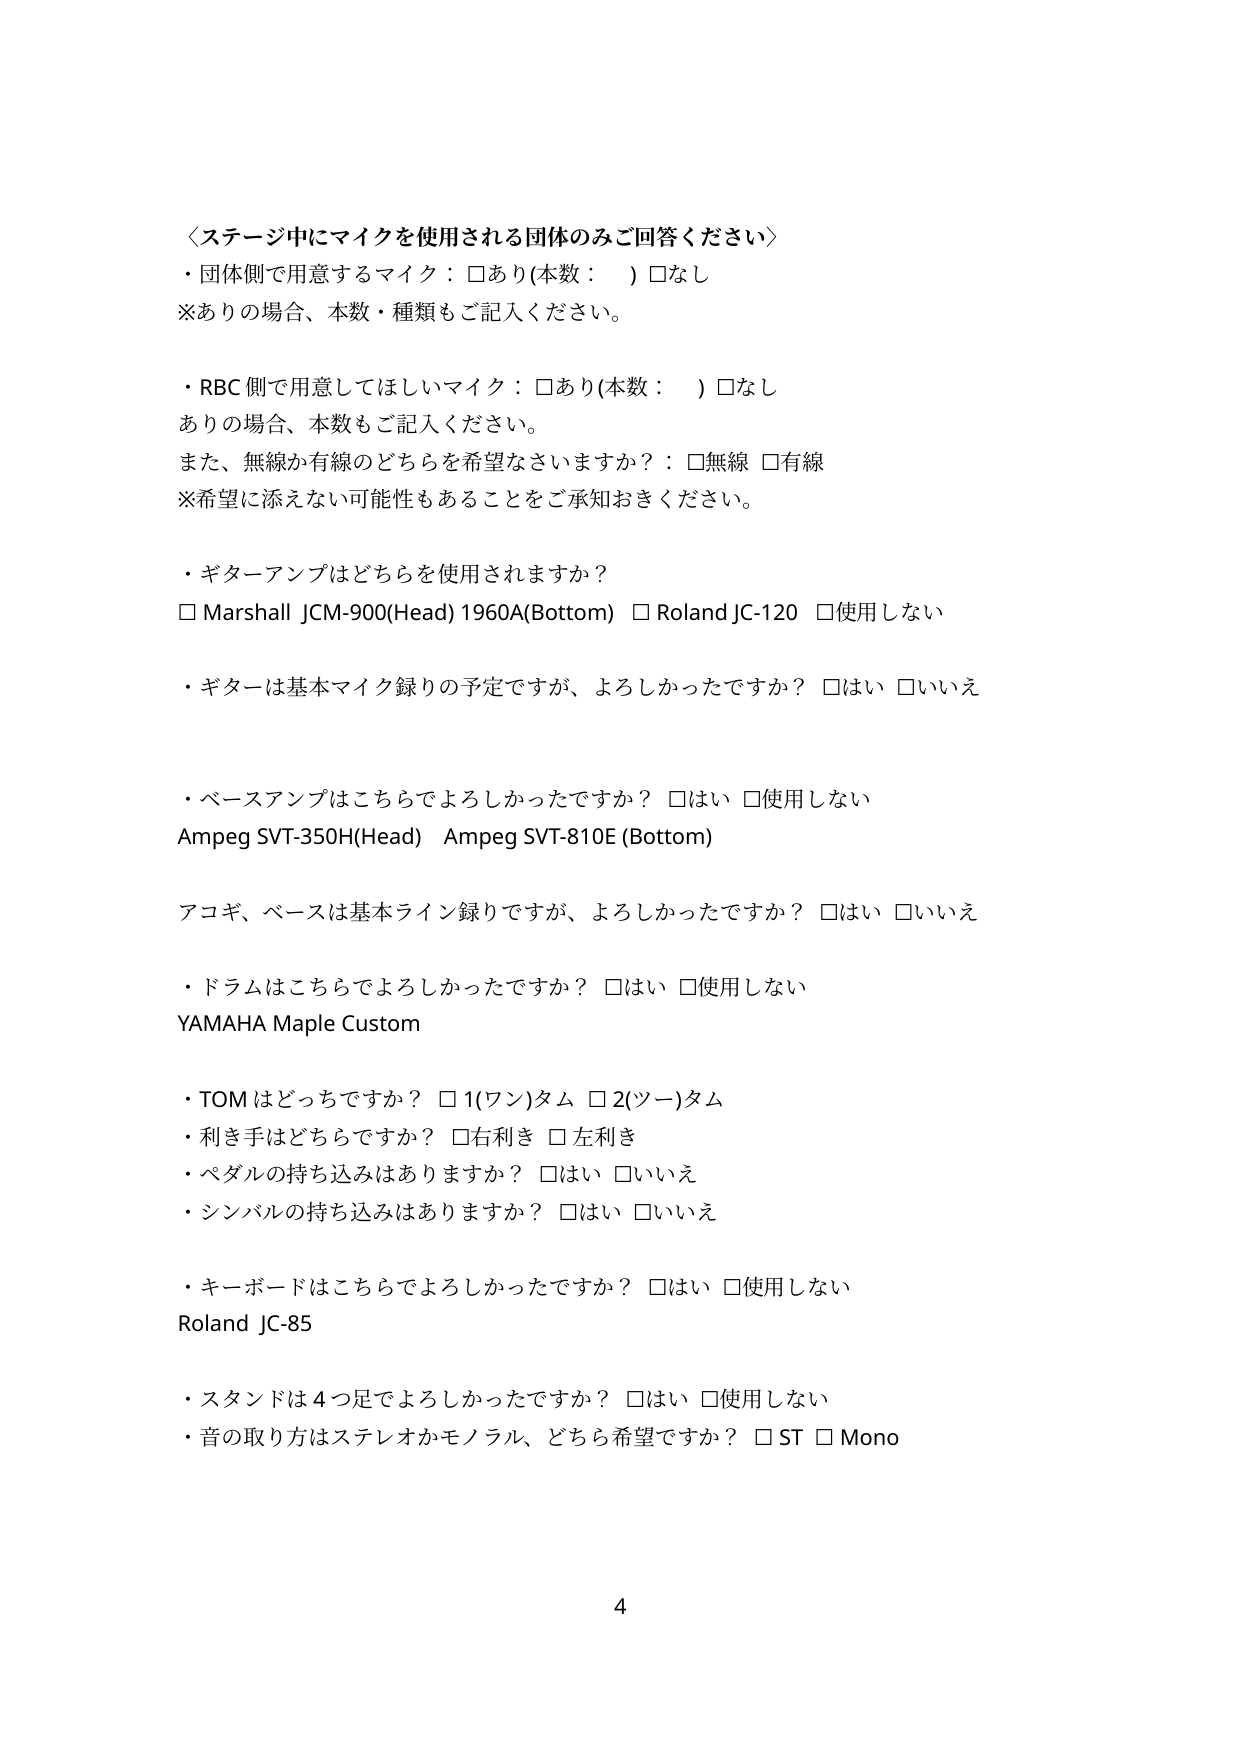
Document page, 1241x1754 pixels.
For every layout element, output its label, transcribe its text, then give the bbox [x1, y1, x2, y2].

text ・ギターは基本マイク録りの予定ですが、よろしかったですか？ はい いいえ [177, 667, 1063, 704]
text ・団体側で用意するマイク： あり(本数： ) なし [177, 254, 1063, 292]
text Marshall JCM-900(Head) 1960A(Bottom) Roland JC-120 使用しない [177, 592, 1063, 629]
text ありの場合、本数もご記入ください。 [177, 404, 1063, 442]
text ※ありの場合、本数・種類もご記入ください。 [177, 292, 1063, 329]
text Roland JC-85 [177, 1304, 1063, 1342]
text Ampeg SVT-350H(Head) Ampeg SVT-810E (Bottom) [177, 817, 1063, 854]
text 〈ステージ中にマイクを使用される団体のみご回答ください〉 [177, 217, 1063, 254]
text ※希望に添えない可能性もあることをご承知おきください。 [177, 479, 1063, 517]
text YAMAHA Maple Custom [177, 1004, 1063, 1042]
text ・RBC側で用意してほしいマイク： あり(本数： ) なし [177, 367, 1063, 404]
text ・音の取り方はステレオかモノラル、どちら希望ですか？ ST Mono [177, 1417, 1063, 1454]
text ・スタンドは4つ足でよろしかったですか？ はい 使用しない [177, 1379, 1063, 1417]
text ・シンバルの持ち込みはありますか？ はい いいえ [177, 1192, 1063, 1229]
text ・キーボードはこちらでよろしかったですか？ はい 使用しない [177, 1267, 1063, 1304]
text ・ペダルの持ち込みはありますか？ はい いいえ [177, 1154, 1063, 1192]
text ・利き手はどちらですか？ 右利き 左利き [177, 1117, 1063, 1154]
text ・ギターアンプはどちらを使用されますか？ [177, 554, 1063, 592]
text ・ドラムはこちらでよろしかったですか？ はい 使用しない [177, 967, 1063, 1004]
text また、無線か有線のどちらを希望なさいますか？： 無線 有線 [177, 442, 1063, 479]
text アコギ、ベースは基本ライン録りですが、よろしかったですか？ はい いいえ [177, 892, 1063, 929]
text ・ベースアンプはこちらでよろしかったですか？ はい 使用しない [177, 779, 1063, 817]
text ・TOMはどっちですか？ 1(ワン)タム 2(ツー)タム [177, 1079, 1063, 1117]
